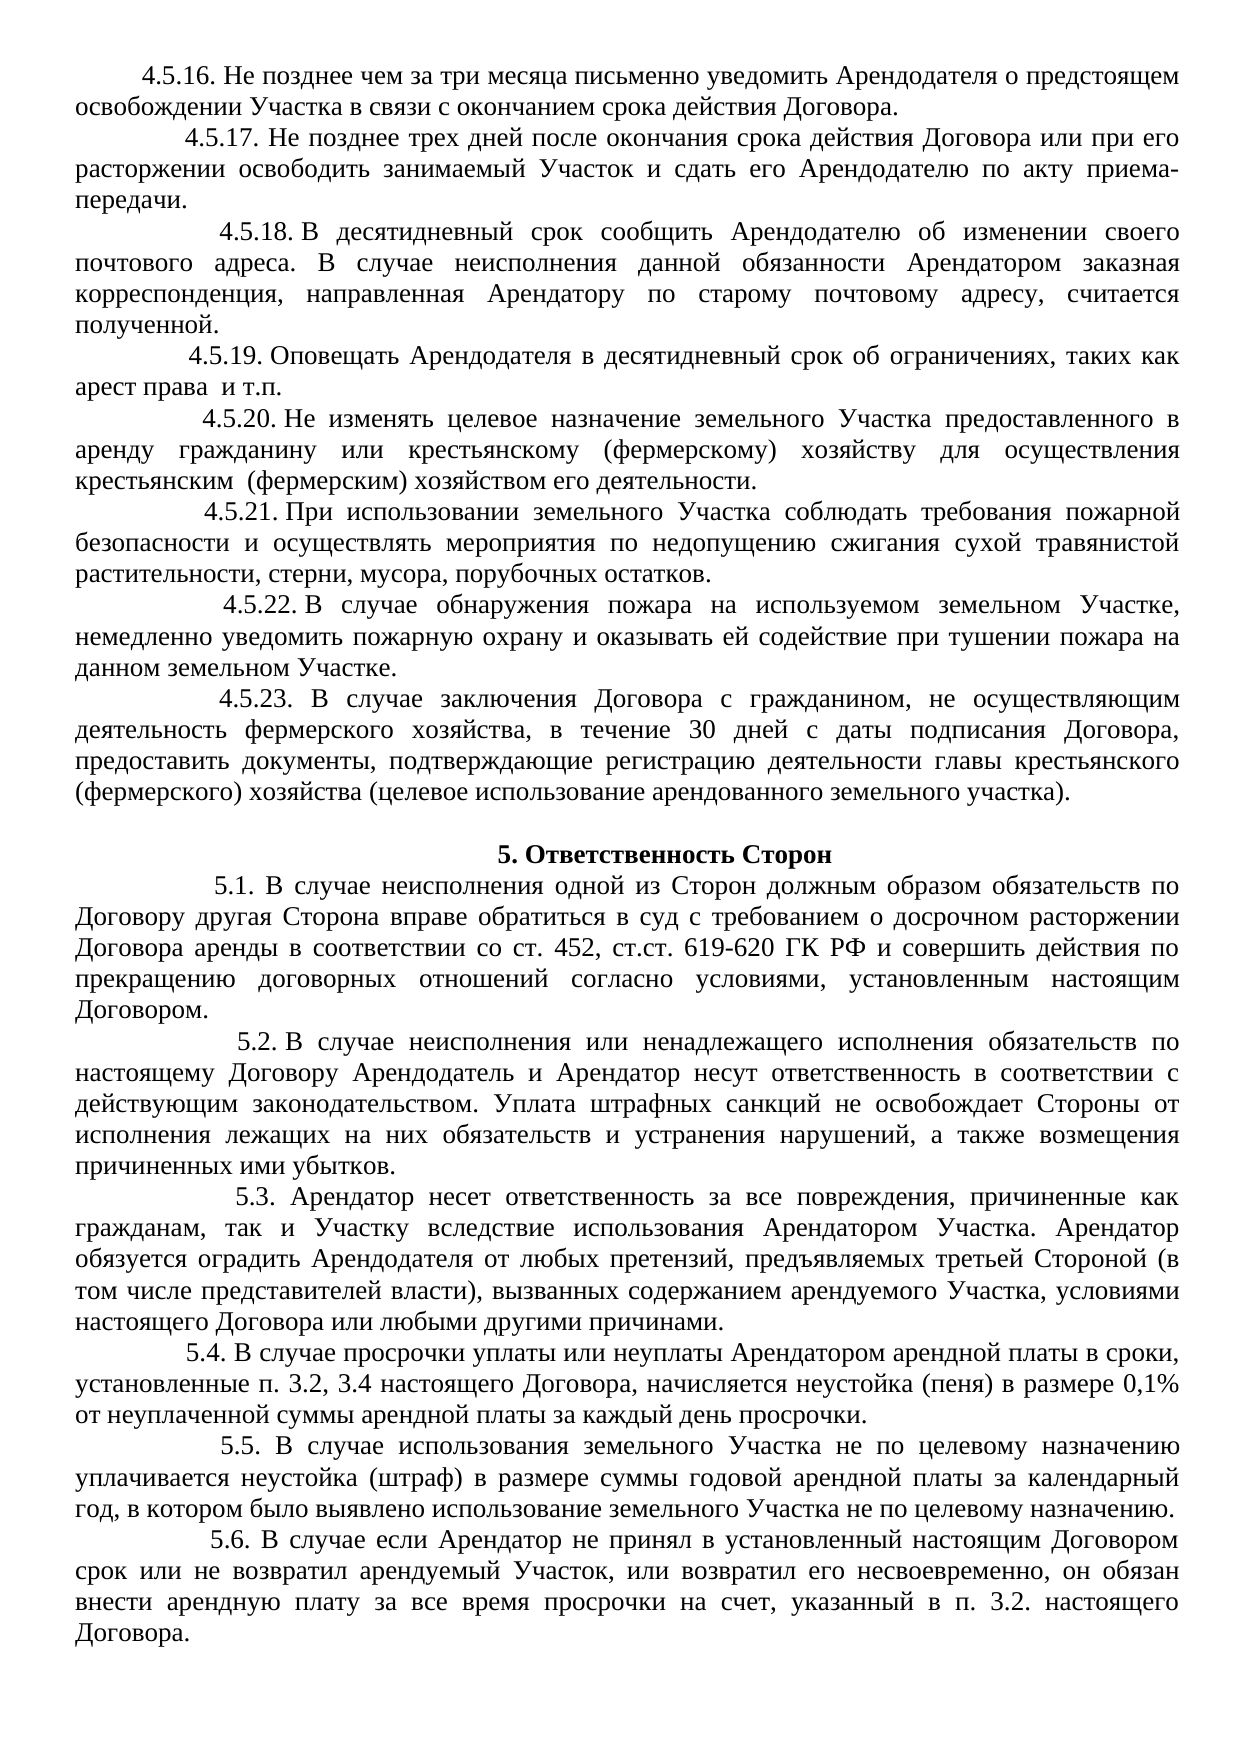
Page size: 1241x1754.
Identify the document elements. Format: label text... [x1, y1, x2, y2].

text 5.4. В случае просрочки уплаты или неуплаты Арендатором арендной платы в сроки, установленные п. 3.2, 3.4 настоящего Договора, начисляется неустойка (пеня) в размере 0,1% от неуплаченной суммы арендной платы за каждый день просрочки. [75, 1336, 1181, 1429]
text 4.5.20. Не изменять целевое назначение земельного Участка предоставленного в аренду гражданину или крестьянскому (фермерскому) хозяйству для осуществления крестьянским (фермерским) хозяйством его деятельности. [75, 402, 1181, 495]
text 4.5.16. Не позднее чем за три месяца письменно уведомить Арендодателя о предстоящем освобождении Участка в связи с окончанием срока действия Договора. [75, 59, 1181, 121]
text 5. Ответственность Сторон [75, 838, 1181, 869]
text 4.5.18. В десятидневный срок сообщить Арендодателю об изменении своего почтового адреса. В случае неисполнения данной обязанности Арендатором заказная корреспонденция, направленная Арендатору по старому почтовому адресу, считается полученной. [75, 215, 1181, 339]
text 4.5.23. В случае заключения Договора с гражданином, не осуществляющим деятельность фермерского хозяйства, в течение 30 дней с даты подписания Договора, предоставить документы, подтверждающие регистрацию деятельности главы крестьянского (фермерского) хозяйства (целевое использование арендованного земельного участка). [75, 682, 1181, 807]
text 4.5.22. В случае обнаружения пожара на используемом земельном Участке, немедленно уведомить пожарную охрану и оказывать ей содействие при тушении пожара на данном земельном Участке. [75, 588, 1181, 682]
text 5.3. Арендатор несет ответственность за все повреждения, причиненные как гражданам, так и Участку вследствие использования Арендатором Участка. Арендатор обязуется оградить Арендодателя от любых претензий, предъявляемых третьей Стороной (в том числе представителей власти), вызванных содержанием арендуемого Участка, условиями настоящего Договора или любыми другими причинами. [75, 1180, 1181, 1336]
text 5.6. В случае если Арендатор не принял в установленный настоящим Договором срок или не возвратил арендуемый Участок, или возвратил его несвоевременно, он обязан внести арендную плату за все время просрочки на счет, указанный в п. 3.2. настоящего Договора. [75, 1523, 1181, 1647]
text 4.5.21. При использовании земельного Участка соблюдать требования пожарной безопасности и осуществлять мероприятия по недопущению сжигания сухой травянистой растительности, стерни, мусора, порубочных остатков. [75, 495, 1181, 588]
text 5.1. В случае неисполнения одной из Сторон должным образом обязательств по Договору другая Сторона вправе обратиться в суд с требованием о досрочном расторжении Договора аренды в соответствии со ст. 452, ст.ст. 619-620 ГК РФ и совершить действия по прекращению договорных отношений согласно условиями, установленным настоящим Договором. [75, 869, 1181, 1024]
text 5.2. В случае неисполнения или ненадлежащего исполнения обязательств по настоящему Договору Арендодатель и Арендатор несут ответственность в соответствии с действующим законодательством. Уплата штрафных санкций не освобождает Стороны от исполнения лежащих на них обязательств и устранения нарушений, а также возмещения причиненных ими убытков. [75, 1024, 1181, 1180]
text 4.5.17. Не позднее трех дней после окончания срока действия Договора или при его расторжении освободить занимаемый Участок и сдать его Арендодателю по акту приема-передачи. [75, 121, 1181, 215]
text 5.5. В случае использования земельного Участка не по целевому назначению уплачивается неустойка (штраф) в размере суммы годовой арендной платы за календарный год, в котором было выявлено использование земельного Участка не по целевому назначению. [75, 1429, 1181, 1523]
text 4.5.19. Оповещать Арендодателя в десятидневный срок об ограничениях, таких как арест права и т.п. [75, 339, 1181, 402]
